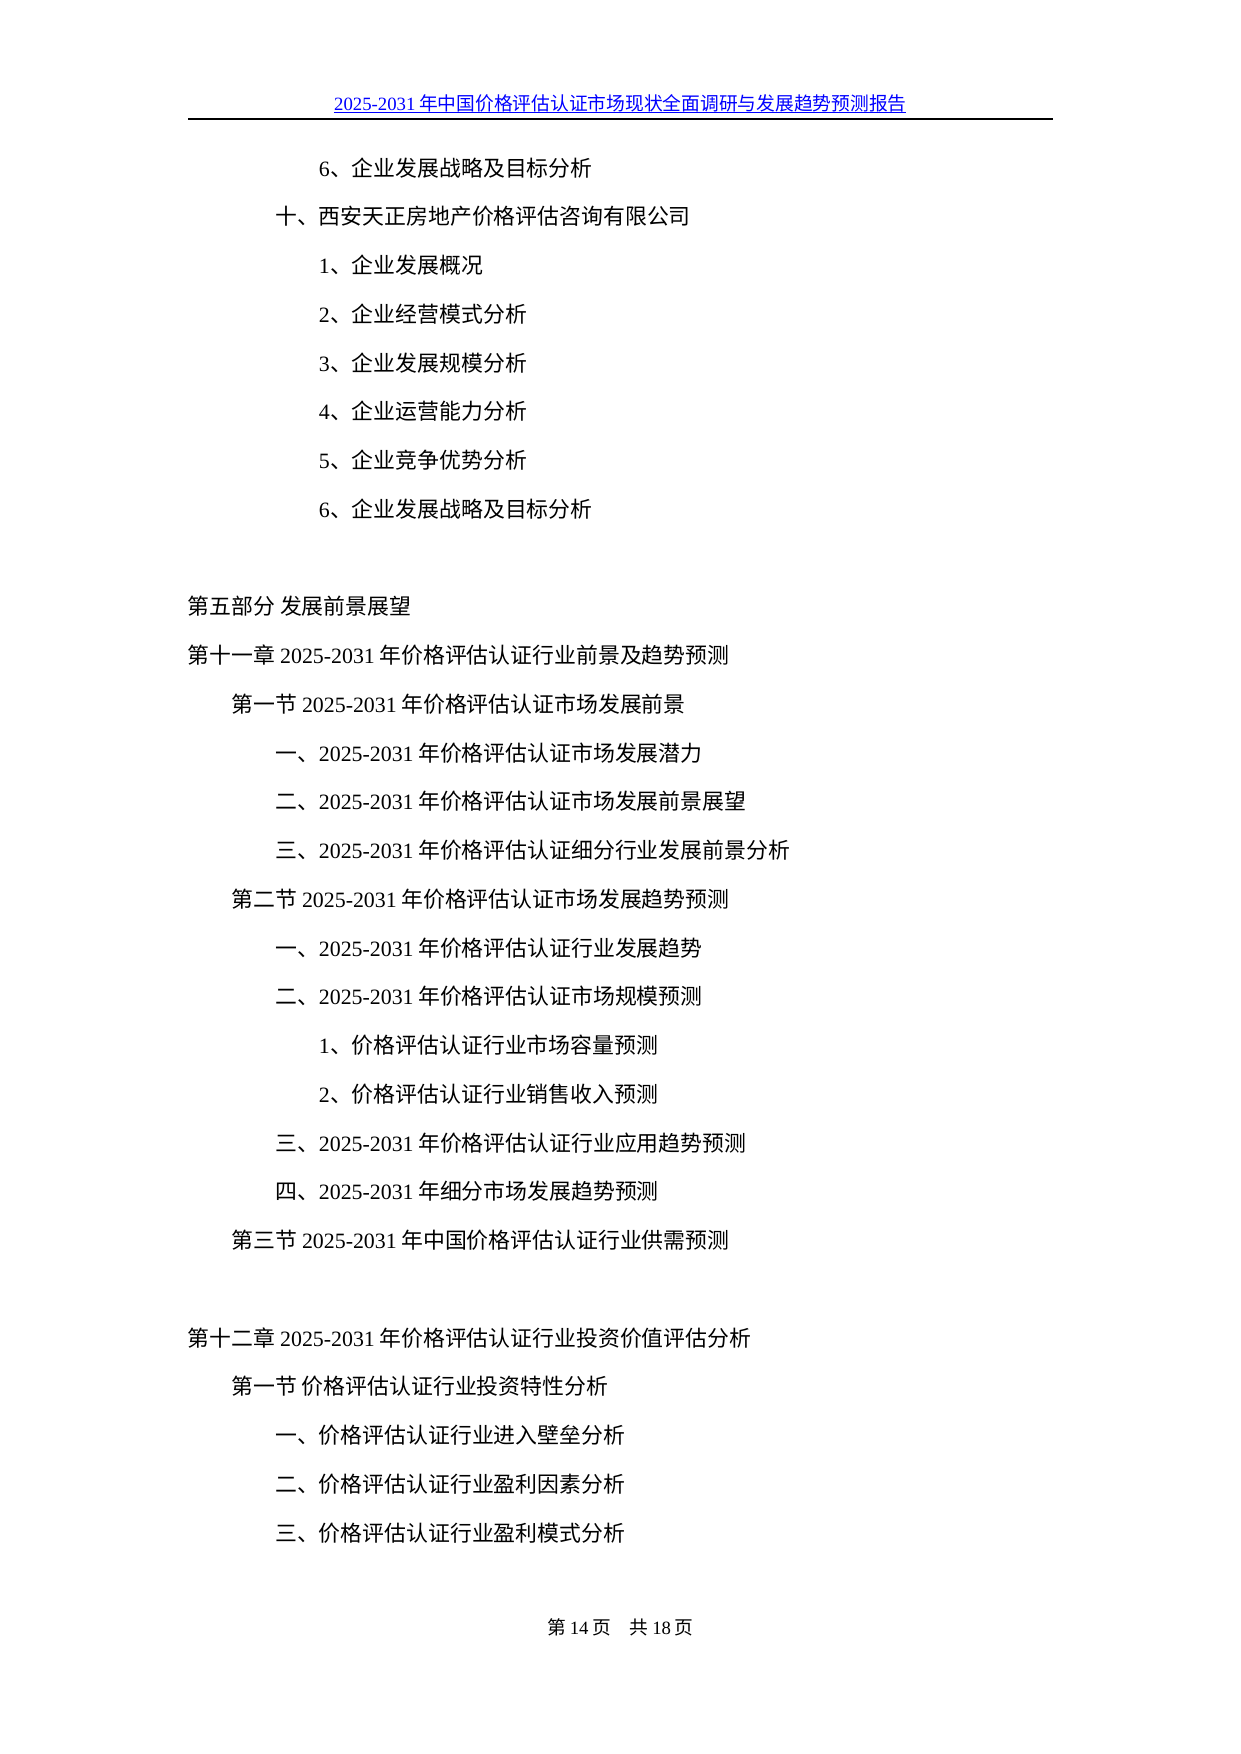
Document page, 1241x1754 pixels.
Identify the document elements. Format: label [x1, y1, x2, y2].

text [187, 150, 1053, 1548]
